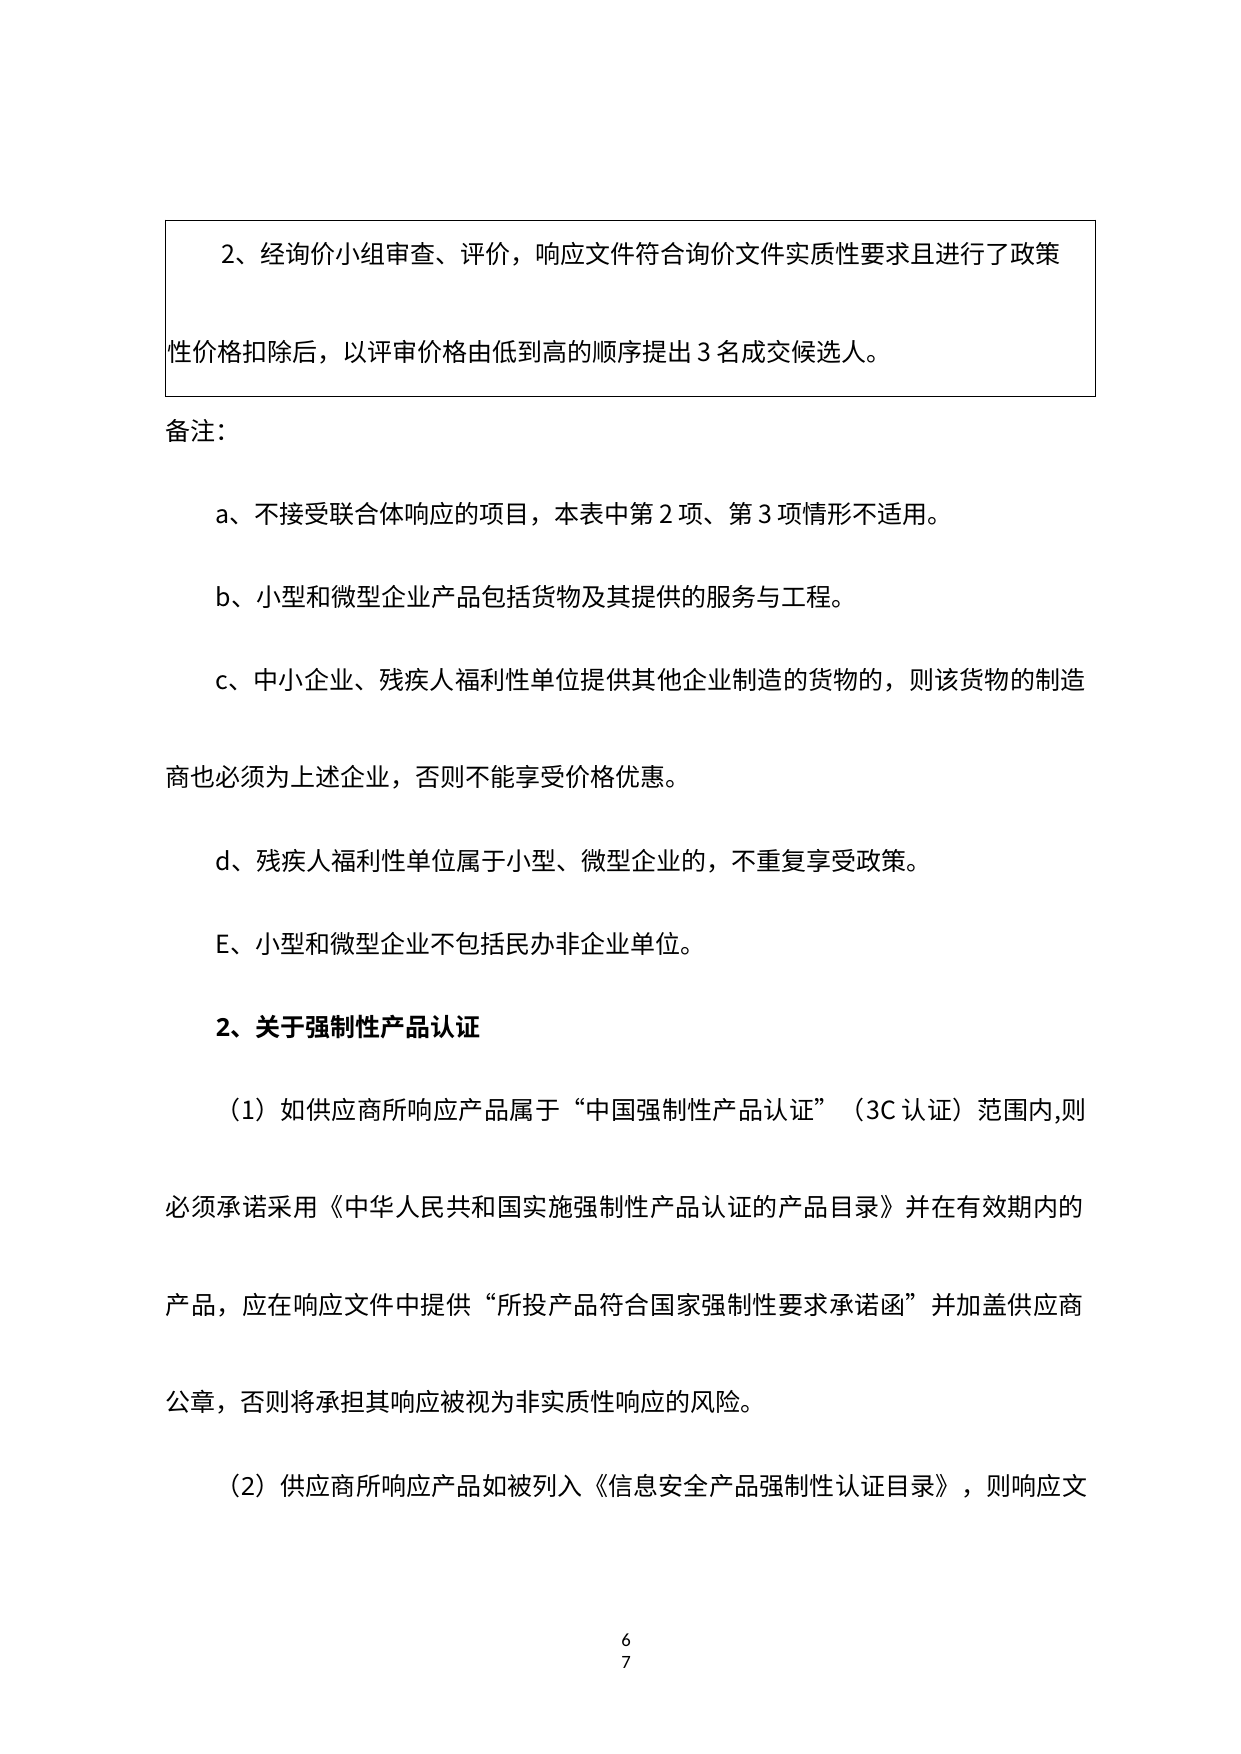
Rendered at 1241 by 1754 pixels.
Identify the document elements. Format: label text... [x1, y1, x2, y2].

text a、不接受联合体响应的项目，本表中第2项、第3项情形不适用。 [165, 480, 1087, 545]
text E、小型和微型企业不包括民办非企业单位。 [165, 910, 1087, 975]
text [165, 1452, 1087, 1517]
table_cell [166, 221, 1095, 396]
text 备注： [165, 397, 1087, 462]
text （1）如供应商所响应产品属于“中国强制性产品认证”（3C认证）范围内,则必须承诺采用《中华人民共和国实施强制性产品认证的产品目录》并在有效期内的产品，应在响应文件中提供“所投产品符合国家强制性要求承诺函”并加盖供应商公章，否则将承担其响应被视为非实质性响应的风险。 [165, 1076, 1087, 1433]
text c、中小企业、残疾人福利性单位提供其他企业制造的货物的，则该货物的制造商也必须为上述企业，否则不能享受价格优惠。 [165, 646, 1087, 808]
text 2、关于强制性产品认证 [165, 993, 1087, 1058]
text b、小型和微型企业产品包括货物及其提供的服务与工程。 [165, 563, 1087, 628]
text d、残疾人福利性单位属于小型、微型企业的，不重复享受政策。 [165, 827, 1087, 892]
